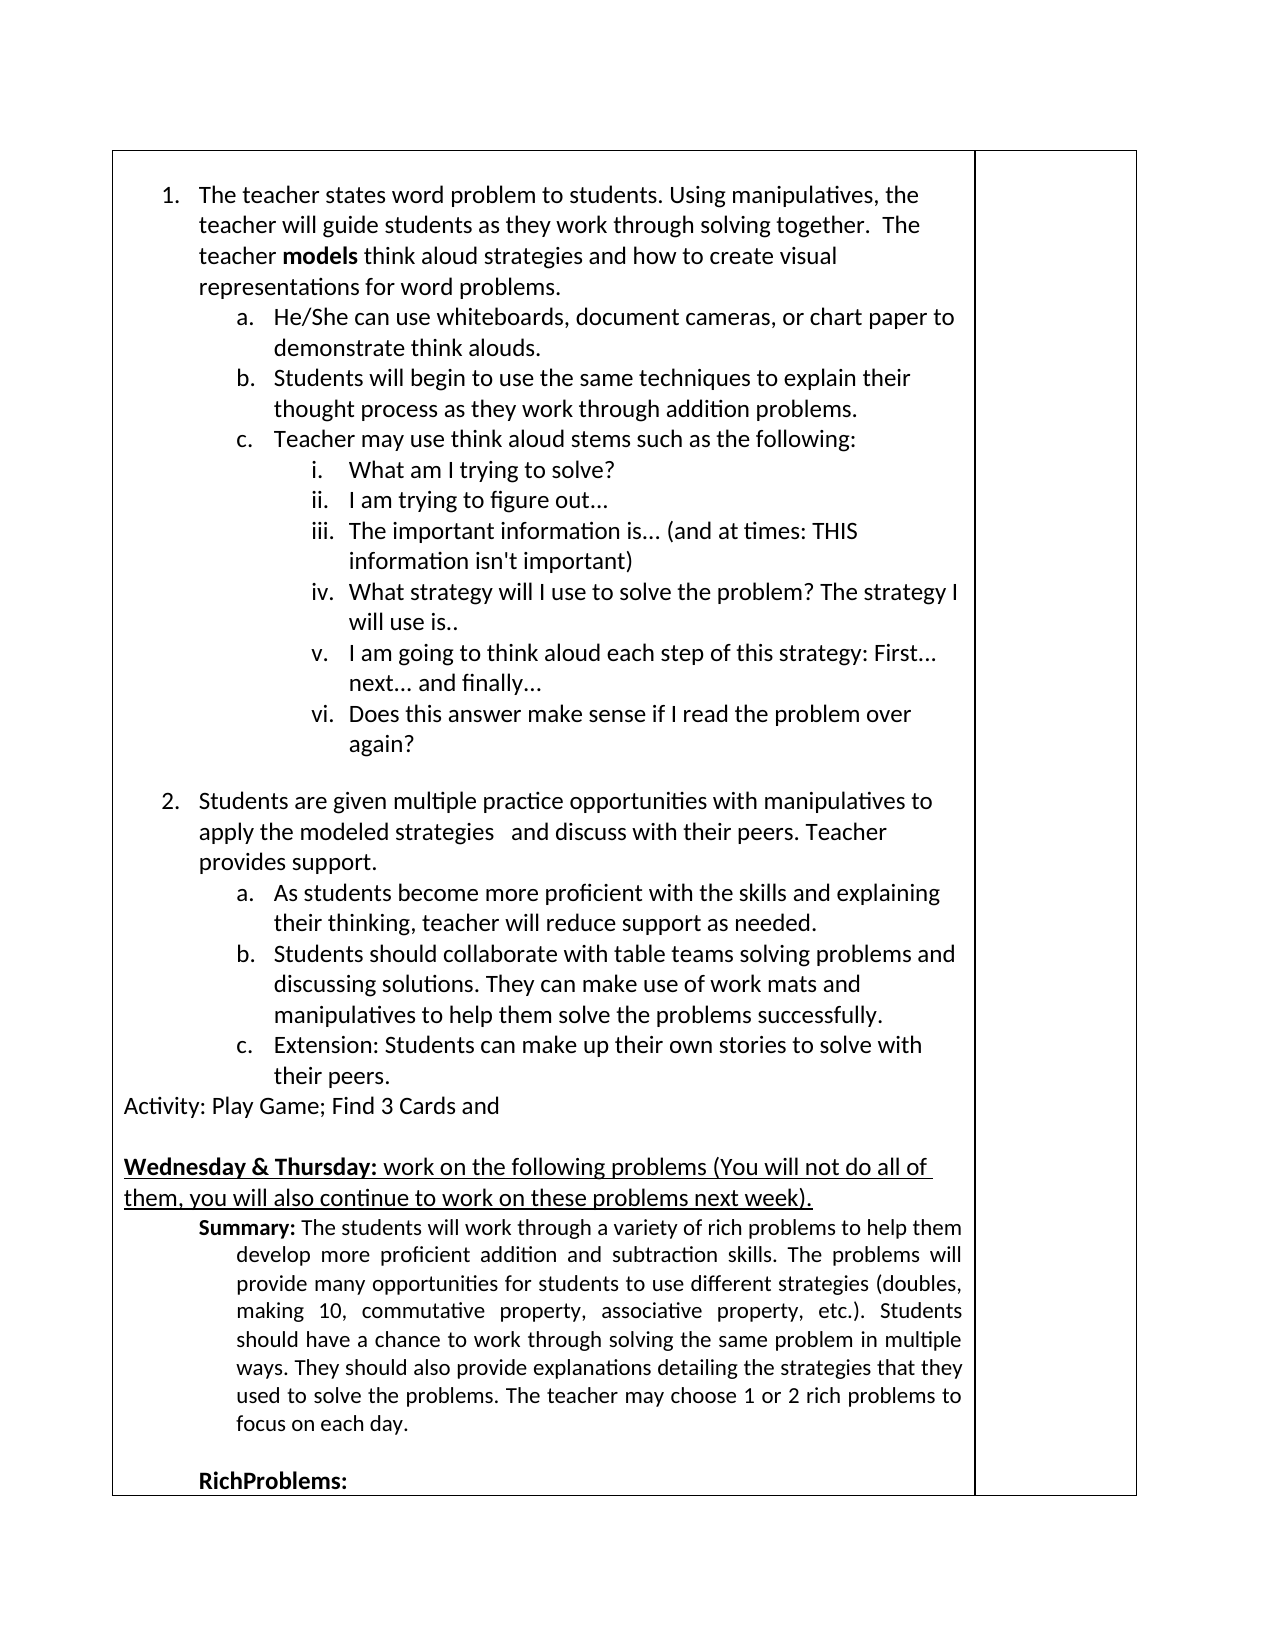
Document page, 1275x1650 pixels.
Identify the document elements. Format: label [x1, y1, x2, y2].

table_header [113, 151, 974, 1495]
table_header [976, 151, 1136, 1495]
